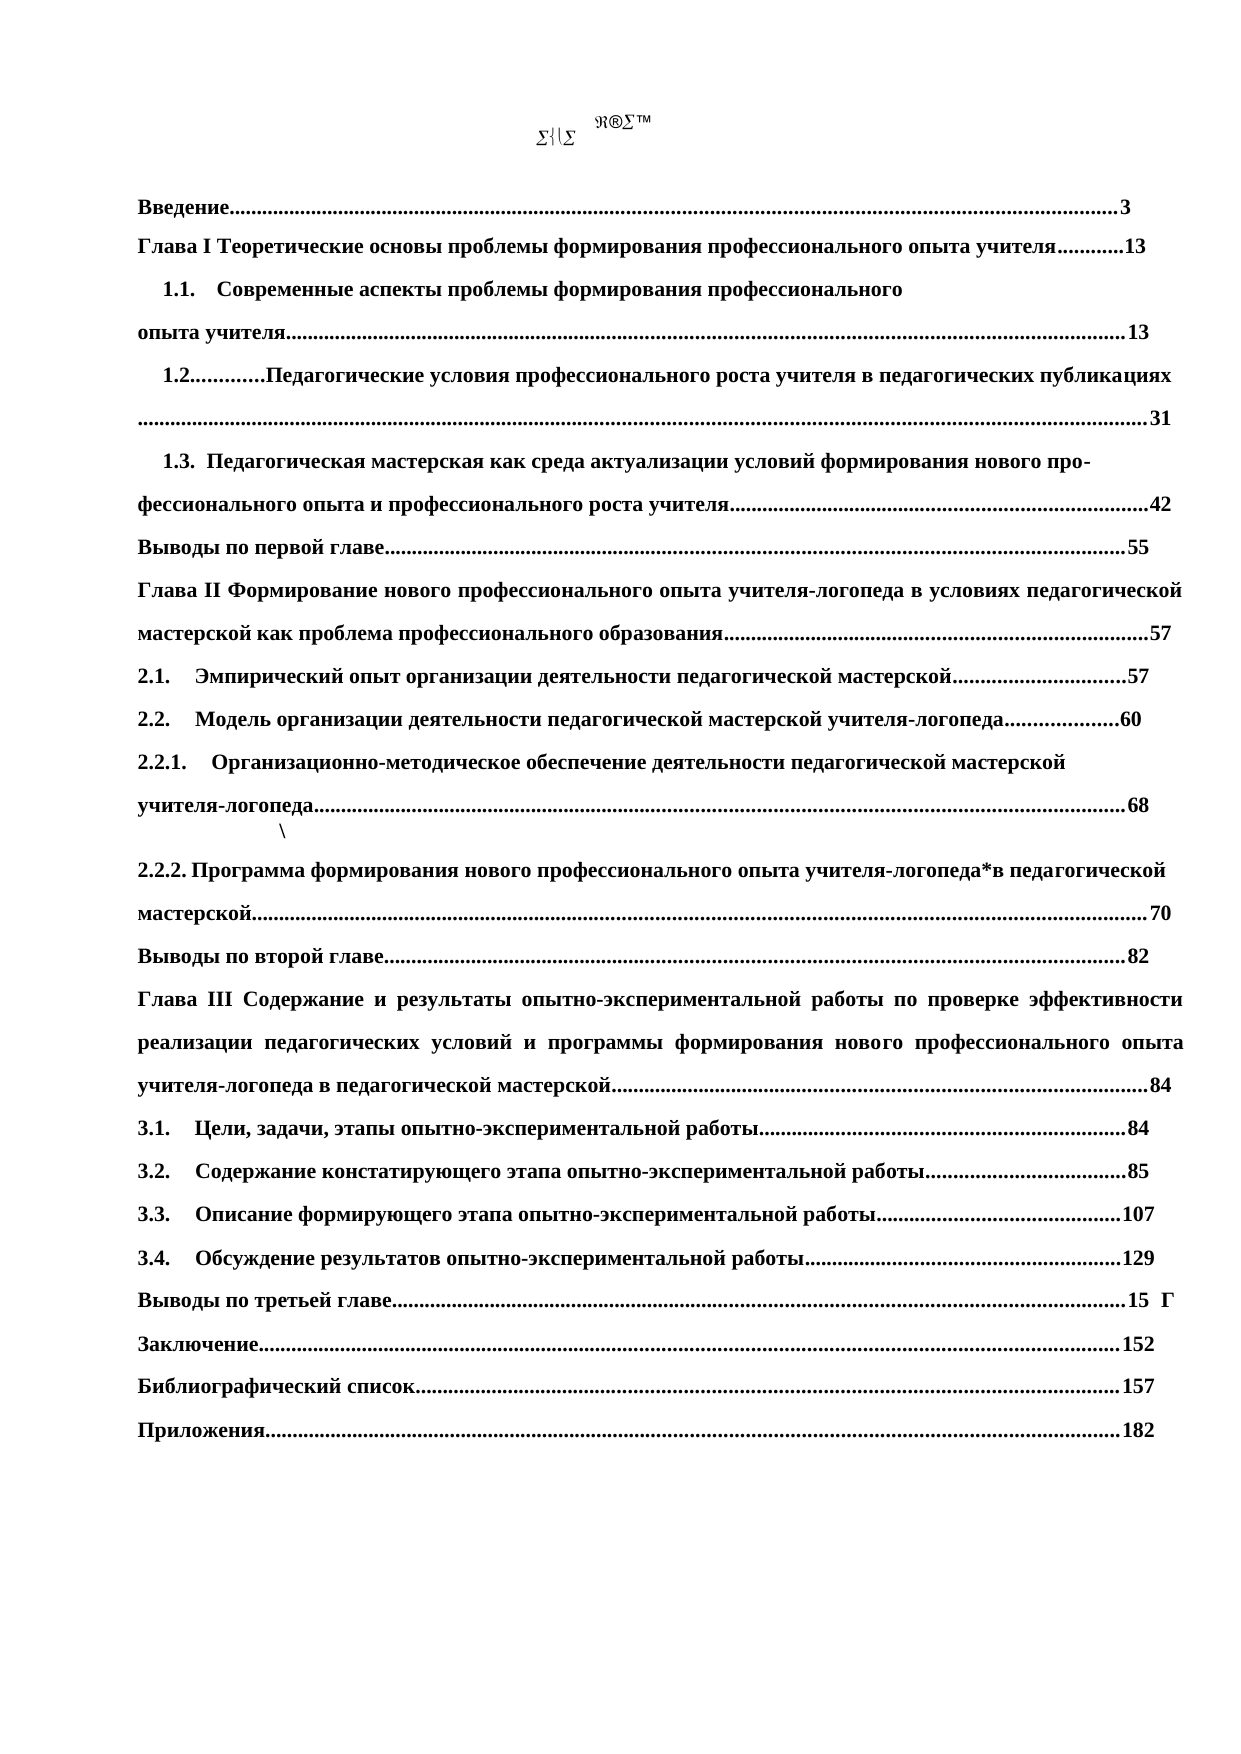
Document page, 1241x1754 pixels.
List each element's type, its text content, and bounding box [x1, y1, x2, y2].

text Глава III Содержание и результаты опытно-экспериментальной работы по проверке эффективности реализации педагогических условий и программы формирования нового профессионального опыта учителя-логопеда в педагогической мастерской 84 [137, 972, 1184, 1101]
list Содержание констатирующего этапа опытно-экспериментальной работы 85 [137, 1144, 1238, 1187]
list Педагогическая мастерская как среда актуализации условий формирования нового профессионального опыта и профессионального роста учителя 42 [137, 434, 1238, 520]
text Заключение 152 [137, 1317, 1238, 1359]
list Организационно-методическое обеспечение деятельности педагогической мастерской [137, 735, 1238, 778]
list Программа формирования нового профессионального опыта учителя-логопеда*в педагогической мастерской 70 [137, 843, 1184, 929]
text \ [279, 821, 1238, 843]
text Выводы по первой главе 55 [137, 520, 1238, 563]
text Выводы по второй главе 82 [137, 929, 1238, 972]
list Педагогические условия профессионального роста учителя в педагогических публикациях 31 [137, 348, 1238, 434]
list Описание формирующего этапа опытно-экспериментальной работы 107 [137, 1187, 1238, 1231]
list Обсуждение результатов опытно-экспериментальной работы 129 [137, 1231, 1238, 1273]
text Глава II Формирование нового профессионального опыта учителя-логопеда в условиях педагогической мастерской как проблема профессионального образования 57 [137, 563, 1184, 649]
text Выводы по третьей главе 15 Г [137, 1273, 1238, 1317]
text учителя-логопеда 68 [137, 778, 1238, 821]
list Цели, задачи, этапы опытно-экспериментальной работы 84 [137, 1101, 1238, 1144]
text Введение 3 [137, 197, 1238, 219]
text Глава I Теоретические основы проблемы формирования профессионального опыта учителя 13 [137, 219, 1238, 262]
list Современные аспекты проблемы формирования профессионального [162, 262, 1238, 305]
list Эмпирический опыт организации деятельности педагогической мастерской 57 [137, 649, 1238, 692]
text опыта учителя 13 [137, 305, 1238, 348]
text Библиографический список 157 [137, 1359, 1238, 1403]
text Приложения 182 [137, 1403, 1238, 1446]
list Модель организации деятельности педагогической мастерской учителя-логопеда 60 [137, 692, 1238, 735]
